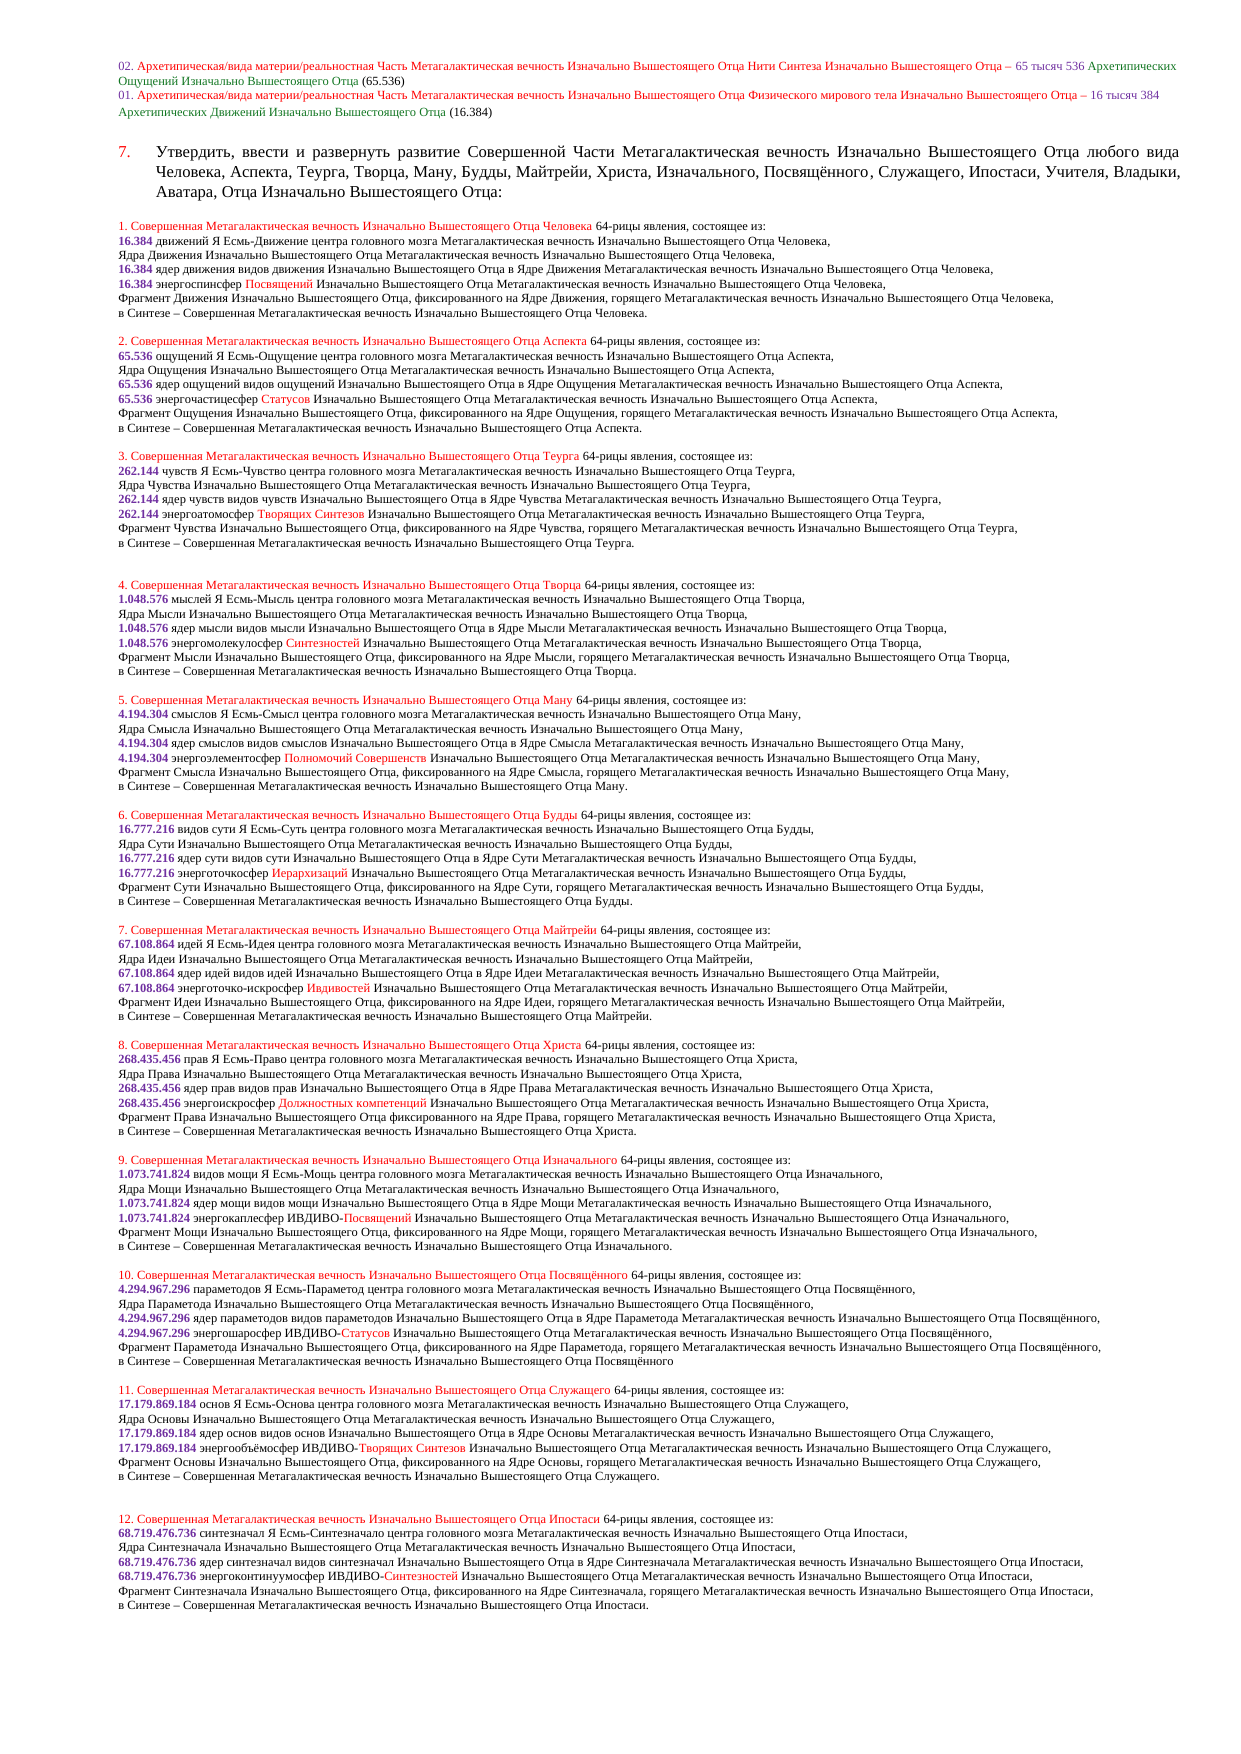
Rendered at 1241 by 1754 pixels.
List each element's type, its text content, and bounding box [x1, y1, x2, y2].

text в Синтезе – Совершенная Метагалактическая вечность Изначально Вышестоящего Отца Христа. [118, 1124, 1181, 1138]
text 8. Совершенная Метагалактическая вечность Изначально Вышестоящего Отца Христа 64-рицы явления, состоящее из: [118, 1038, 1181, 1052]
text 1.073.741.824 видов мощи Я Есмь-Мощь центра головного мозга Метагалактическая вечность Изначально Вышестоящего Отца Изначального, [118, 1167, 1181, 1182]
text Фрагмент Смысла Изначально Вышестоящего Отца, фиксированного на Ядре Смысла, горящего Метагалактическая вечность Изначально Вышестоящего Отца Ману, [118, 765, 1181, 779]
text 17.179.869.184 основ Я Есмь-Основа центра головного мозга Метагалактическая вечность Изначально Вышестоящего Отца Служащего, [118, 1397, 1181, 1412]
text Ядра Синтезначала Изначально Вышестоящего Отца Метагалактическая вечность Изначально Вышестоящего Отца Ипостаси, [118, 1540, 1181, 1554]
text 65.536 ядер ощущений видов ощущений Изначально Вышестоящего Отца в Ядре Ощущения Метагалактическая вечность Изначально Вышестоящего Отца Аспекта, [118, 377, 1181, 392]
text Фрагмент Права Изначально Вышестоящего Отца фиксированного на Ядре Права, горящего Метагалактическая вечность Изначально Вышестоящего Отца Христа, [118, 1110, 1181, 1124]
text 1.048.576 энергомолекулосфер Синтезностей Изначально Вышестоящего Отца Метагалактическая вечность Изначально Вышестоящего Отца Творца, [118, 635, 1181, 650]
text 5. Совершенная Метагалактическая вечность Изначально Вышестоящего Отца Ману 64-рицы явления, состоящее из: [118, 693, 1181, 707]
text Ядра Ощущения Изначально Вышестоящего Отца Метагалактическая вечность Изначально Вышестоящего Отца Аспекта, [118, 363, 1181, 377]
text Ядра Чувства Изначально Вышестоящего Отца Метагалактическая вечность Изначально Вышестоящего Отца Теурга, [118, 478, 1181, 492]
text в Синтезе – Совершенная Метагалактическая вечность Изначально Вышестоящего Отца Служащего. [118, 1469, 1181, 1483]
text 16.777.216 энерготочкосфер Иерархизаций Изначально Вышестоящего Отца Метагалактическая вечность Изначально Вышестоящего Отца Будды, [118, 865, 1181, 880]
text 65.536 ощущений Я Есмь-Ощущение центра головного мозга Метагалактическая вечность Изначально Вышестоящего Отца Аспекта, [118, 348, 1181, 363]
text Ядра Смысла Изначально Вышестоящего Отца Метагалактическая вечность Изначально Вышестоящего Отца Ману, [118, 722, 1181, 736]
text в Синтезе – Совершенная Метагалактическая вечность Изначально Вышестоящего Отца Теурга. [118, 535, 1181, 550]
text 262.144 энергоатомосфер Творящих Синтезов Изначально Вышестоящего Отца Метагалактическая вечность Изначально Вышестоящего Отца Теурга, [118, 507, 1181, 521]
text Ядра Мысли Изначально Вышестоящего Отца Метагалактическая вечность Изначально Вышестоящего Отца Творца, [118, 607, 1181, 621]
text 4.194.304 энергоэлементосфер Полномочий Совершенств Изначально Вышестоящего Отца Метагалактическая вечность Изначально Вышестоящего Отца Ману, [118, 750, 1181, 765]
text 65.536 энергочастицесфер Статусов Изначально Вышестоящего Отца Метагалактическая вечность Изначально Вышестоящего Отца Аспекта, [118, 392, 1181, 406]
text Ядра Движения Изначально Вышестоящего Отца Метагалактическая вечность Изначально Вышестоящего Отца Человека, [118, 248, 1181, 262]
text 67.108.864 энерготочко-искросфер Ивдивостей Изначально Вышестоящего Отца Метагалактическая вечность Изначально Вышестоящего Отца Майтрейи, [118, 980, 1181, 995]
text Фрагмент Основы Изначально Вышестоящего Отца, фиксированного на Ядре Основы, горящего Метагалактическая вечность Изначально Вышестоящего Отца Служащего, [118, 1455, 1181, 1469]
text 6. Совершенная Метагалактическая вечность Изначально Вышестоящего Отца Будды 64-рицы явления, состоящее из: [118, 808, 1181, 822]
text Фрагмент Синтезначала Изначально Вышестоящего Отца, фиксированного на Ядре Синтезначала, горящего Метагалактическая вечность Изначально Вышестоящего Отца Ипостаси, [118, 1583, 1181, 1598]
text 268.435.456 энергоискросфер Должностных компетенций Изначально Вышестоящего Отца Метагалактическая вечность Изначально Вышестоящего Отца Христа, [118, 1095, 1181, 1110]
text 4.194.304 ядер смыслов видов смыслов Изначально Вышестоящего Отца в Ядре Смысла Метагалактическая вечность Изначально Вышестоящего Отца Ману, [118, 736, 1181, 750]
list Утвердить, ввести и развернуть развитие Совершенной Части Метагалактическая вечность Изначально Вышестоящего Отца любого вида Человека, Аспекта, Теурга, Творца, Ману, Будды, Майтрейи, Христа, Изначального, Посвящённого, Служащего, Ипостаси, Учителя, Владыки, Аватара, Отца Изначально Вышестоящего Отца: [118, 142, 1181, 201]
text в Синтезе – Совершенная Метагалактическая вечность Изначально Вышестоящего Отца Ипостаси. [118, 1598, 1181, 1612]
text 4.294.967.296 параметодов Я Есмь-Параметод центра головного мозга Метагалактическая вечность Изначально Вышестоящего Отца Посвящённого, [118, 1282, 1181, 1297]
text 4.294.967.296 энергошаросфер ИВДИВО-Статусов Изначально Вышестоящего Отца Метагалактическая вечность Изначально Вышестоящего Отца Посвящённого, [118, 1325, 1181, 1340]
text Фрагмент Движения Изначально Вышестоящего Отца, фиксированного на Ядре Движения, горящего Метагалактическая вечность Изначально Вышестоящего Отца Человека, [118, 291, 1181, 305]
text 16.777.216 ядер сути видов сути Изначально Вышестоящего Отца в Ядре Сути Метагалактическая вечность Изначально Вышестоящего Отца Будды, [118, 851, 1181, 865]
text 01. Архетипическая/вида материи/реальностная Часть Метагалактическая вечность Изначально Вышестоящего Отца Физического мирового тела Изначально Вышестоящего Отца – 16 тысяч 384 Архетипических Движений Изначально Вышестоящего Отца (16.384) [118, 88, 1181, 119]
text 12. Совершенная Метагалактическая вечность Изначально Вышестоящего Отца Ипостаси 64-рицы явления, состоящее из: [118, 1511, 1181, 1526]
text в Синтезе – Совершенная Метагалактическая вечность Изначально Вышестоящего Отца Ману. [118, 779, 1181, 793]
text Ядра Основы Изначально Вышестоящего Отца Метагалактическая вечность Изначально Вышестоящего Отца Служащего, [118, 1412, 1181, 1426]
text 10. Совершенная Метагалактическая вечность Изначально Вышестоящего Отца Посвящённого 64-рицы явления, состоящее из: [118, 1268, 1181, 1282]
text в Синтезе – Совершенная Метагалактическая вечность Изначально Вышестоящего Отца Майтрейи. [118, 1009, 1181, 1023]
text 1.073.741.824 ядер мощи видов мощи Изначально Вышестоящего Отца в Ядре Мощи Метагалактическая вечность Изначально Вышестоящего Отца Изначального, [118, 1196, 1181, 1210]
text Фрагмент Мысли Изначально Вышестоящего Отца, фиксированного на Ядре Мысли, горящего Метагалактическая вечность Изначально Вышестоящего Отца Творца, [118, 650, 1181, 664]
text 1.048.576 мыслей Я Есмь-Мысль центра головного мозга Метагалактическая вечность Изначально Вышестоящего Отца Творца, [118, 592, 1181, 607]
text 2. Совершенная Метагалактическая вечность Изначально Вышестоящего Отца Аспекта 64-рицы явления, состоящее из: [118, 334, 1181, 348]
text 17.179.869.184 ядер основ видов основ Изначально Вышестоящего Отца в Ядре Основы Метагалактическая вечность Изначально Вышестоящего Отца Служащего, [118, 1426, 1181, 1440]
text 02. Архетипическая/вида материи/реальностная Часть Метагалактическая вечность Изначально Вышестоящего Отца Нити Синтеза Изначально Вышестоящего Отца – 65 тысяч 536 Архетипических Ощущений Изначально Вышестоящего Отца (65.536) [118, 59, 1181, 88]
text Фрагмент Чувства Изначально Вышестоящего Отца, фиксированного на Ядре Чувства, горящего Метагалактическая вечность Изначально Вышестоящего Отца Теурга, [118, 521, 1181, 535]
text 67.108.864 ядер идей видов идей Изначально Вышестоящего Отца в Ядре Идеи Метагалактическая вечность Изначально Вышестоящего Отца Майтрейи, [118, 966, 1181, 980]
text в Синтезе – Совершенная Метагалактическая вечность Изначально Вышестоящего Отца Человека. [118, 305, 1181, 320]
text 262.144 чувств Я Есмь-Чувство центра головного мозга Метагалактическая вечность Изначально Вышестоящего Отца Теурга, [118, 463, 1181, 478]
text 16.384 движений Я Есмь-Движение центра головного мозга Метагалактическая вечность Изначально Вышестоящего Отца Человека, [118, 233, 1181, 248]
text Ядра Мощи Изначально Вышестоящего Отца Метагалактическая вечность Изначально Вышестоящего Отца Изначального, [118, 1182, 1181, 1196]
text 17.179.869.184 энергообъёмосфер ИВДИВО-Творящих Синтезов Изначально Вышестоящего Отца Метагалактическая вечность Изначально Вышестоящего Отца Служащего, [118, 1440, 1181, 1455]
text 3. Совершенная Метагалактическая вечность Изначально Вышестоящего Отца Теурга 64-рицы явления, состоящее из: [118, 449, 1181, 463]
text 67.108.864 идей Я Есмь-Идея центра головного мозга Метагалактическая вечность Изначально Вышестоящего Отца Майтрейи, [118, 937, 1181, 952]
text 68.719.476.736 синтезначал Я Есмь-Синтезначало центра головного мозга Метагалактическая вечность Изначально Вышестоящего Отца Ипостаси, [118, 1526, 1181, 1540]
text 9. Совершенная Метагалактическая вечность Изначально Вышестоящего Отца Изначального 64-рицы явления, состоящее из: [118, 1153, 1181, 1167]
text Фрагмент Сути Изначально Вышестоящего Отца, фиксированного на Ядре Сути, горящего Метагалактическая вечность Изначально Вышестоящего Отца Будды, [118, 880, 1181, 894]
text Ядра Права Изначально Вышестоящего Отца Метагалактическая вечность Изначально Вышестоящего Отца Христа, [118, 1067, 1181, 1081]
text в Синтезе – Совершенная Метагалактическая вечность Изначально Вышестоящего Отца Посвящённого [118, 1354, 1181, 1368]
text 262.144 ядер чувств видов чувств Изначально Вышестоящего Отца в Ядре Чувства Метагалактическая вечность Изначально Вышестоящего Отца Теурга, [118, 492, 1181, 507]
text 268.435.456 прав Я Есмь-Право центра головного мозга Метагалактическая вечность Изначально Вышестоящего Отца Христа, [118, 1052, 1181, 1067]
text Фрагмент Идеи Изначально Вышестоящего Отца, фиксированного на Ядре Идеи, горящего Метагалактическая вечность Изначально Вышестоящего Отца Майтрейи, [118, 995, 1181, 1009]
text 4.294.967.296 ядер параметодов видов параметодов Изначально Вышестоящего Отца в Ядре Параметода Метагалактическая вечность Изначально Вышестоящего Отца Посвящённого, [118, 1311, 1181, 1325]
text 11. Совершенная Метагалактическая вечность Изначально Вышестоящего Отца Служащего 64-рицы явления, состоящее из: [118, 1383, 1181, 1397]
text 1.048.576 ядер мысли видов мысли Изначально Вышестоящего Отца в Ядре Мысли Метагалактическая вечность Изначально Вышестоящего Отца Творца, [118, 621, 1181, 635]
text 4.194.304 смыслов Я Есмь-Смысл центра головного мозга Метагалактическая вечность Изначально Вышестоящего Отца Ману, [118, 707, 1181, 722]
text в Синтезе – Совершенная Метагалактическая вечность Изначально Вышестоящего Отца Будды. [118, 894, 1181, 908]
text 268.435.456 ядер прав видов прав Изначально Вышестоящего Отца в Ядре Права Метагалактическая вечность Изначально Вышестоящего Отца Христа, [118, 1081, 1181, 1095]
text Ядра Идеи Изначально Вышестоящего Отца Метагалактическая вечность Изначально Вышестоящего Отца Майтрейи, [118, 952, 1181, 966]
text 16.384 энергоспинсфер Посвящений Изначально Вышестоящего Отца Метагалактическая вечность Изначально Вышестоящего Отца Человека, [118, 277, 1181, 291]
text в Синтезе – Совершенная Метагалактическая вечность Изначально Вышестоящего Отца Изначального. [118, 1239, 1181, 1253]
text 1. Совершенная Метагалактическая вечность Изначально Вышестоящего Отца Человека 64-рицы явления, состоящее из: [118, 219, 1181, 233]
text 16.777.216 видов сути Я Есмь-Суть центра головного мозга Метагалактическая вечность Изначально Вышестоящего Отца Будды, [118, 822, 1181, 837]
text 7. Совершенная Метагалактическая вечность Изначально Вышестоящего Отца Майтрейи 64-рицы явления, состоящее из: [118, 923, 1181, 937]
text Фрагмент Параметода Изначально Вышестоящего Отца, фиксированного на Ядре Параметода, горящего Метагалактическая вечность Изначально Вышестоящего Отца Посвящённого, [118, 1340, 1181, 1354]
text 68.719.476.736 ядер синтезначал видов синтезначал Изначально Вышестоящего Отца в Ядре Синтезначала Метагалактическая вечность Изначально Вышестоящего Отца Ипостаси, [118, 1554, 1181, 1569]
text Фрагмент Мощи Изначально Вышестоящего Отца, фиксированного на Ядре Мощи, горящего Метагалактическая вечность Изначально Вышестоящего Отца Изначального, [118, 1225, 1181, 1239]
text Ядра Сути Изначально Вышестоящего Отца Метагалактическая вечность Изначально Вышестоящего Отца Будды, [118, 837, 1181, 851]
text 68.719.476.736 энергоконтинуумосфер ИВДИВО-Синтезностей Изначально Вышестоящего Отца Метагалактическая вечность Изначально Вышестоящего Отца Ипостаси, [118, 1569, 1181, 1583]
text 16.384 ядер движения видов движения Изначально Вышестоящего Отца в Ядре Движения Метагалактическая вечность Изначально Вышестоящего Отца Человека, [118, 262, 1181, 277]
text в Синтезе – Совершенная Метагалактическая вечность Изначально Вышестоящего Отца Творца. [118, 664, 1181, 678]
text Ядра Параметода Изначально Вышестоящего Отца Метагалактическая вечность Изначально Вышестоящего Отца Посвящённого, [118, 1297, 1181, 1311]
text в Синтезе – Совершенная Метагалактическая вечность Изначально Вышестоящего Отца Аспекта. [118, 420, 1181, 435]
text Фрагмент Ощущения Изначально Вышестоящего Отца, фиксированного на Ядре Ощущения, горящего Метагалактическая вечность Изначально Вышестоящего Отца Аспекта, [118, 406, 1181, 420]
text 4. Совершенная Метагалактическая вечность Изначально Вышестоящего Отца Творца 64-рицы явления, состоящее из: [118, 578, 1181, 592]
text 1.073.741.824 энергокаплесфер ИВДИВО-Посвящений Изначально Вышестоящего Отца Метагалактическая вечность Изначально Вышестоящего Отца Изначального, [118, 1210, 1181, 1225]
